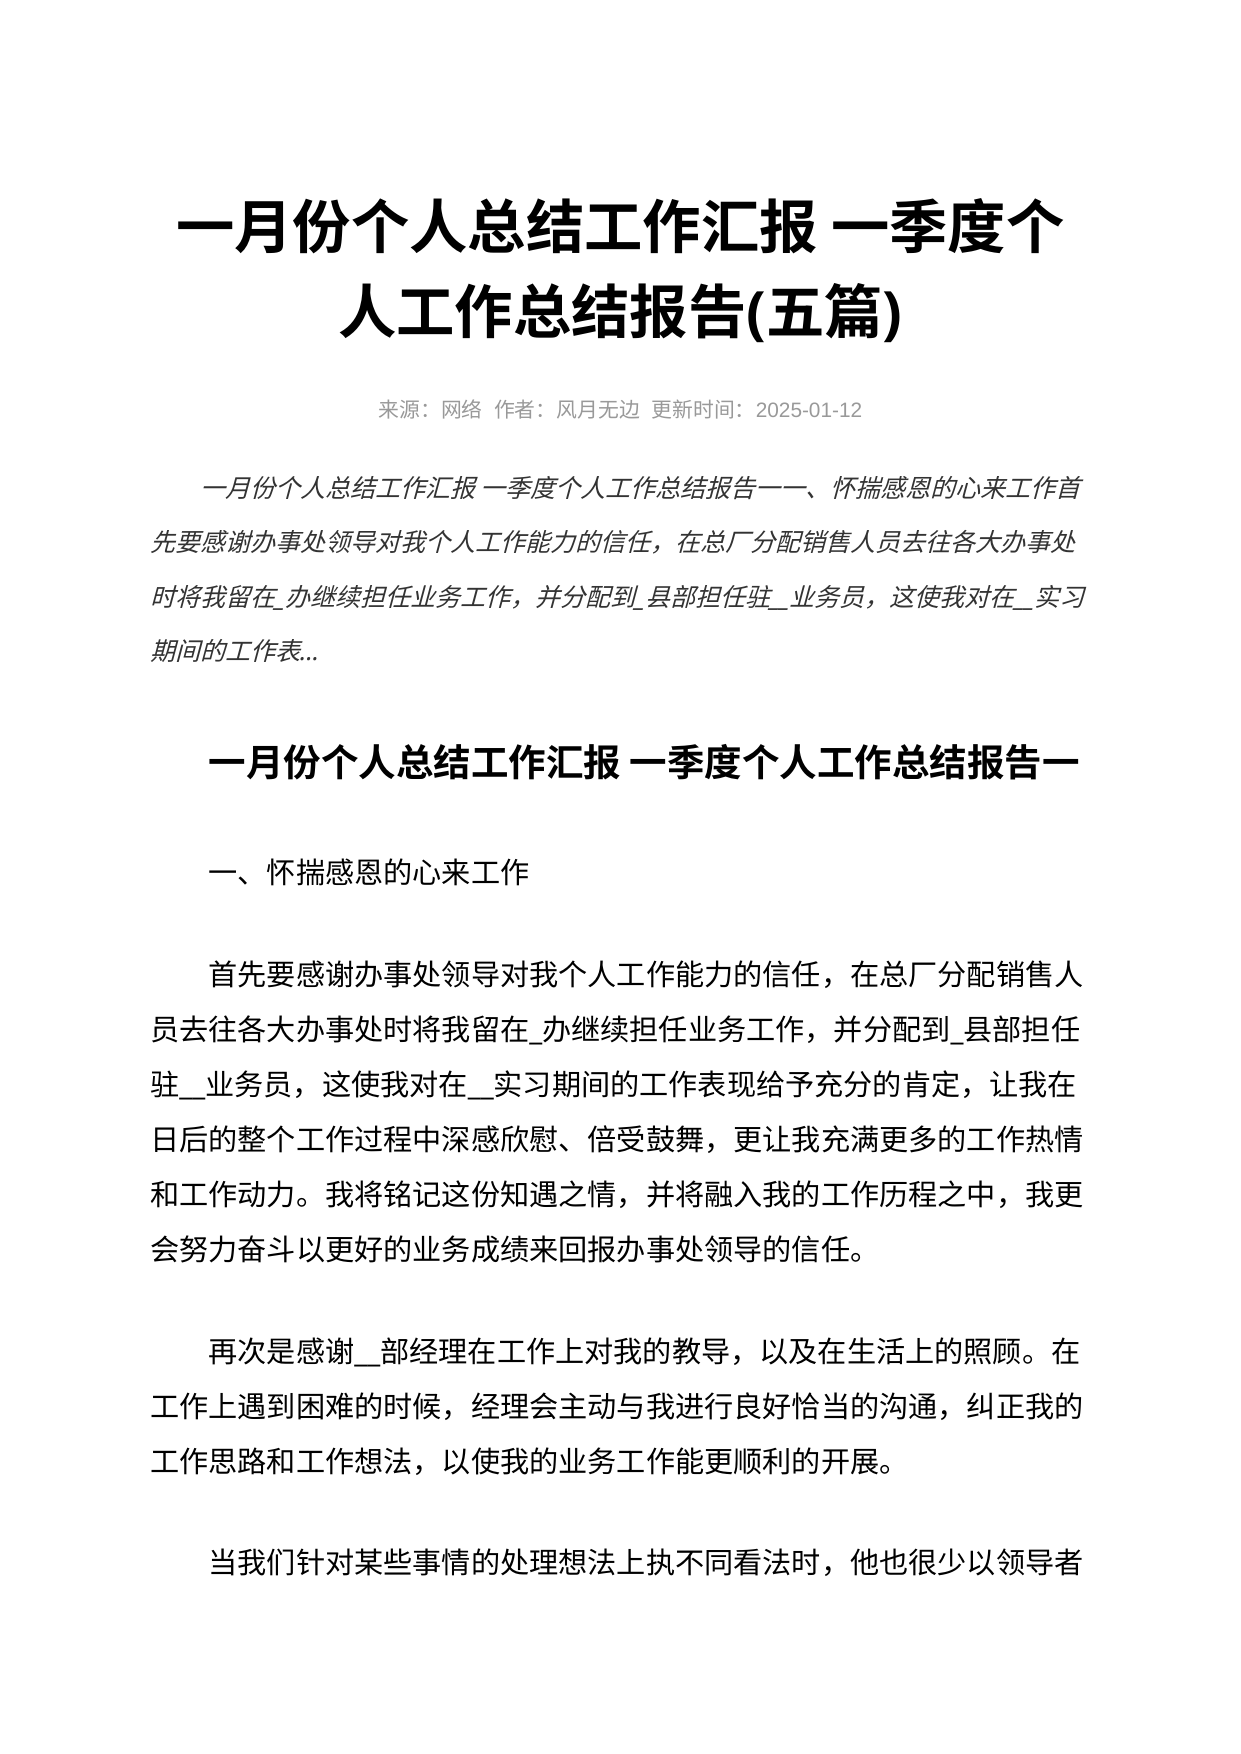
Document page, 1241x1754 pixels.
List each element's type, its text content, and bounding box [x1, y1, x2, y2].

text 一月份个人总结工作汇报 一季度个人工作总结报告一 [150, 733, 1090, 787]
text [150, 1540, 1090, 1582]
text 一月份个人总结工作汇报 一季度个人工作总结报告一一、怀揣感恩的心来工作首先要感谢办事处领导对我个人工作能力的信任，在总厂分配销售人员去往各大办事处时将我留在_办继续担任业务工作，并分配到_县部担任驻__业务员，这使我对在__实习期间的工作表... [150, 468, 1090, 668]
text 首先要感谢办事处领导对我个人工作能力的信任，在总厂分配销售人员去往各大办事处时将我留在_办继续担任业务工作，并分配到_县部担任驻__业务员，这使我对在__实习期间的工作表现给予充分的肯定，让我在日后的整个工作过程中深感欣慰、倍受鼓舞，更让我充满更多的工作热情和工作动力。我将铭记这份知遇之情，并将融入我的工作历程之中，我更会努力奋斗以更好的业务成绩来回报办事处领导的信任。 [150, 952, 1090, 1269]
text 来源：网络 作者：风月无边 更新时间：2025-01-12 [150, 397, 1090, 421]
subtitle 一月份个人总结工作汇报 一季度个人工作总结报告(五篇) [150, 181, 1090, 351]
text 一、怀揣感恩的心来工作 [150, 850, 1090, 892]
text 再次是感谢__部经理在工作上对我的教导，以及在生活上的照顾。在工作上遇到困难的时候，经理会主动与我进行良好恰当的沟通，纠正我的工作思路和工作想法，以使我的业务工作能更顺利的开展。 [150, 1328, 1090, 1480]
